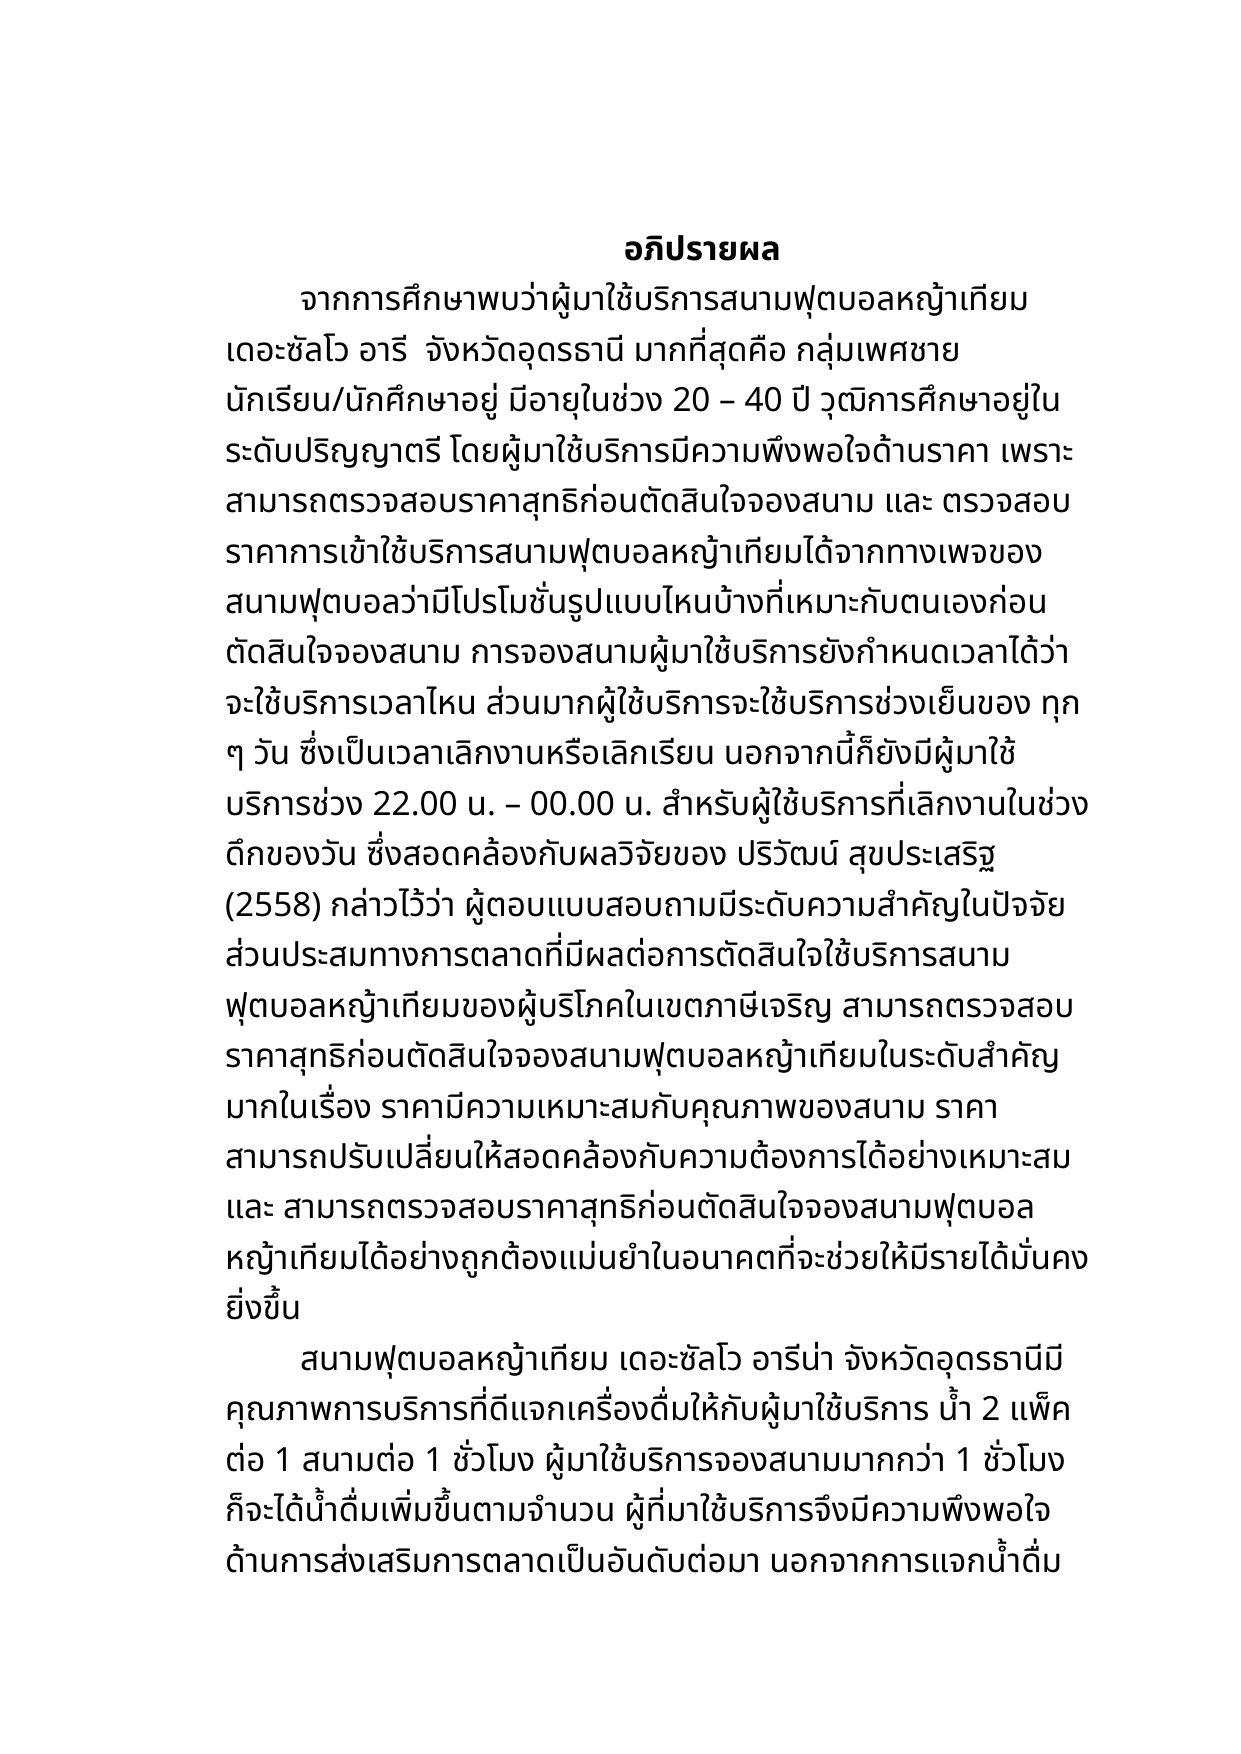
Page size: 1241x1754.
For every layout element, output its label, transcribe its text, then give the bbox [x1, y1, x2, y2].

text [225, 1335, 1090, 1587]
text จากการศึกษาพบว่าผู้มาใช้บริการสนามฟุตบอลหญ้าเทียม เดอะซัลโว อารี จังหวัดอุดรธานี มากที่สุดคือ กลุ่มเพศชาย นักเรียน/นักศึกษาอยู่ มีอายุในช่วง 20 – 40 ปี วุฒิการศึกษาอยู่ในระดับปริญญาตรี โดยผู้มาใช้บริการมีความพึงพอใจด้านราคา เพราะสามารถตรวจสอบราคาสุทธิก่อนตัดสินใจจองสนาม และ ตรวจสอบราคาการเข้าใช้บริการสนามฟุตบอลหญ้าเทียมได้จากทางเพจของสนามฟุตบอลว่ามีโปรโมชั่นรูปแบบไหนบ้างที่เหมาะกับตนเองก่อนตัดสินใจจองสนาม การจองสนามผู้มาใช้บริการยังกำหนดเวลาได้ว่าจะใช้บริการเวลาไหน ส่วนมากผู้ใช้บริการจะใช้บริการช่วงเย็นของ ทุก ๆ วัน ซึ่งเป็นเวลาเลิกงานหรือเลิกเรียน นอกจากนี้ก็ยังมีผู้มาใช้บริการช่วง 22.00 น. – 00.00 น. สำหรับผู้ใช้บริการที่เลิกงานในช่วงดึกของวัน ซึ่งสอดคล้องกับผลวิจัยของ ปริวัฒน์ สุขประเสริฐ (2558) กล่าวไว้ว่า ผู้ตอบแบบสอบถามมีระดับความสำคัญในปัจจัยส่วนประสมทางการตลาดที่มีผลต่อการตัดสินใจใช้บริการสนามฟุตบอลหญ้าเทียมของผู้บริโภคในเขตภาษีเจริญ สามารถตรวจสอบราคาสุทธิก่อนตัดสินใจจองสนามฟุตบอลหญ้าเทียมในระดับสำคัญมากในเรื่อง ราคามีความเหมาะสมกับคุณภาพของสนาม ราคาสามารถปรับเปลี่ยนให้สอดคล้องกับความต้องการได้อย่างเหมาะสมและ สามารถตรวจสอบราคาสุทธิก่อนตัดสินใจจองสนามฟุตบอลหญ้าเทียมได้อย่างถูกต้องแม่นยำในอนาคตที่จะช่วยให้มีรายได้มั่นคงยิ่งขึ้น [225, 275, 1090, 1335]
text อภิปรายผล [225, 225, 1090, 275]
